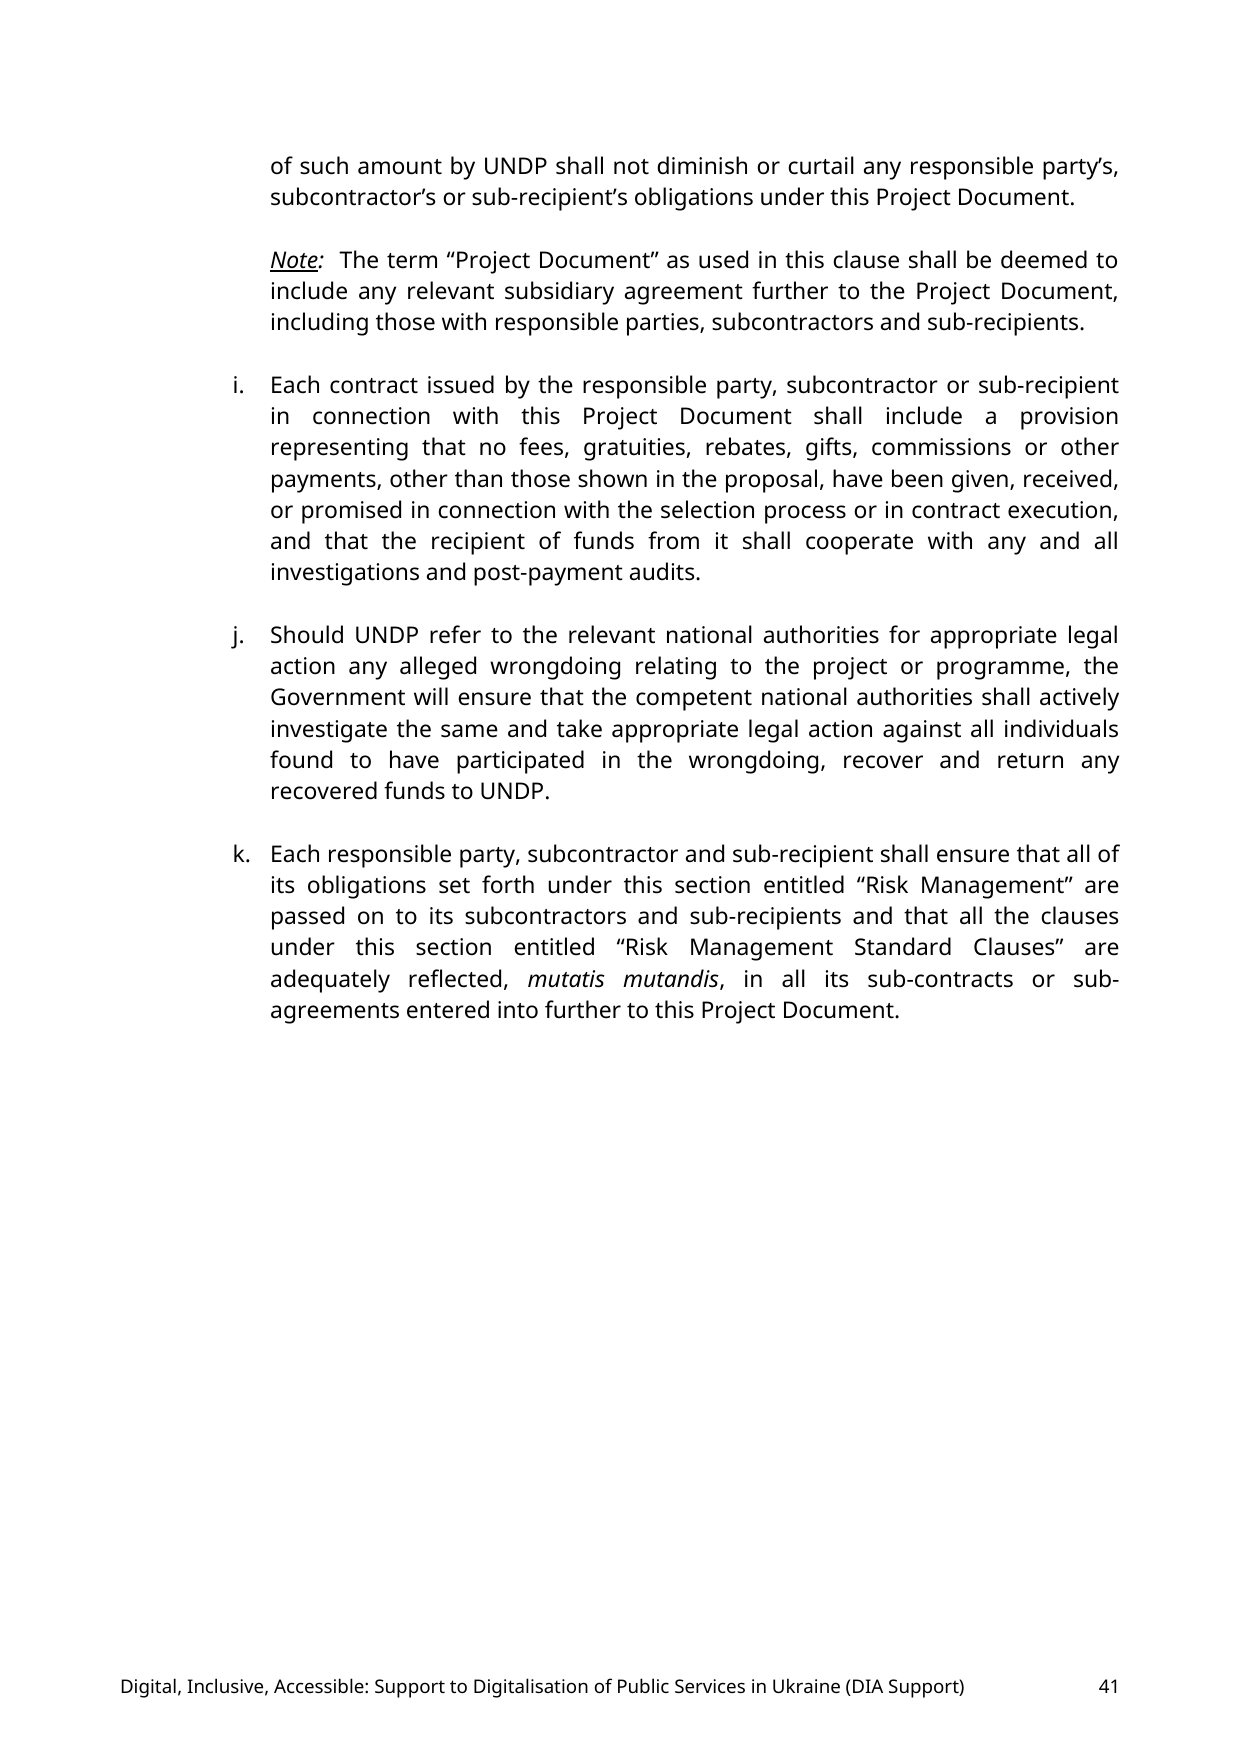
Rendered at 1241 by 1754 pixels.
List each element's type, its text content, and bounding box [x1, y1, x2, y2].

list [232, 150, 1120, 212]
text Note: The term “Project Document” as used in this clause shall be deemed to include any relevant subsidiary agreement further to the Project Document, including those with responsible parties, subcontractors and sub-recipients. [270, 244, 1120, 337]
list Should UNDP refer to the relevant national authorities for appropriate legal action any alleged wrongdoing relating to the project or programme, the Government will ensure that the competent national authorities shall actively investigate the same and take appropriate legal action against all individuals found to have participated in the wrongdoing, recover and return any recovered funds to UNDP. [232, 619, 1120, 806]
list Each contract issued by the responsible party, subcontractor or sub-recipient in connection with this Project Document shall include a provision representing that no fees, gratuities, rebates, gifts, commissions or other payments, other than those shown in the proposal, have been given, received, or promised in connection with the selection process or in contract execution, and that the recipient of funds from it shall cooperate with any and all investigations and post-payment audits. [232, 369, 1120, 587]
list Each responsible party, subcontractor and sub-recipient shall ensure that all of its obligations set forth under this section entitled “Risk Management” are passed on to its subcontractors and sub-recipients and that all the clauses under this section entitled “Risk Management Standard Clauses” are adequately reflected, mutatis mutandis, in all its sub-contracts or sub-agreements entered into further to this Project Document. [232, 837, 1120, 1025]
